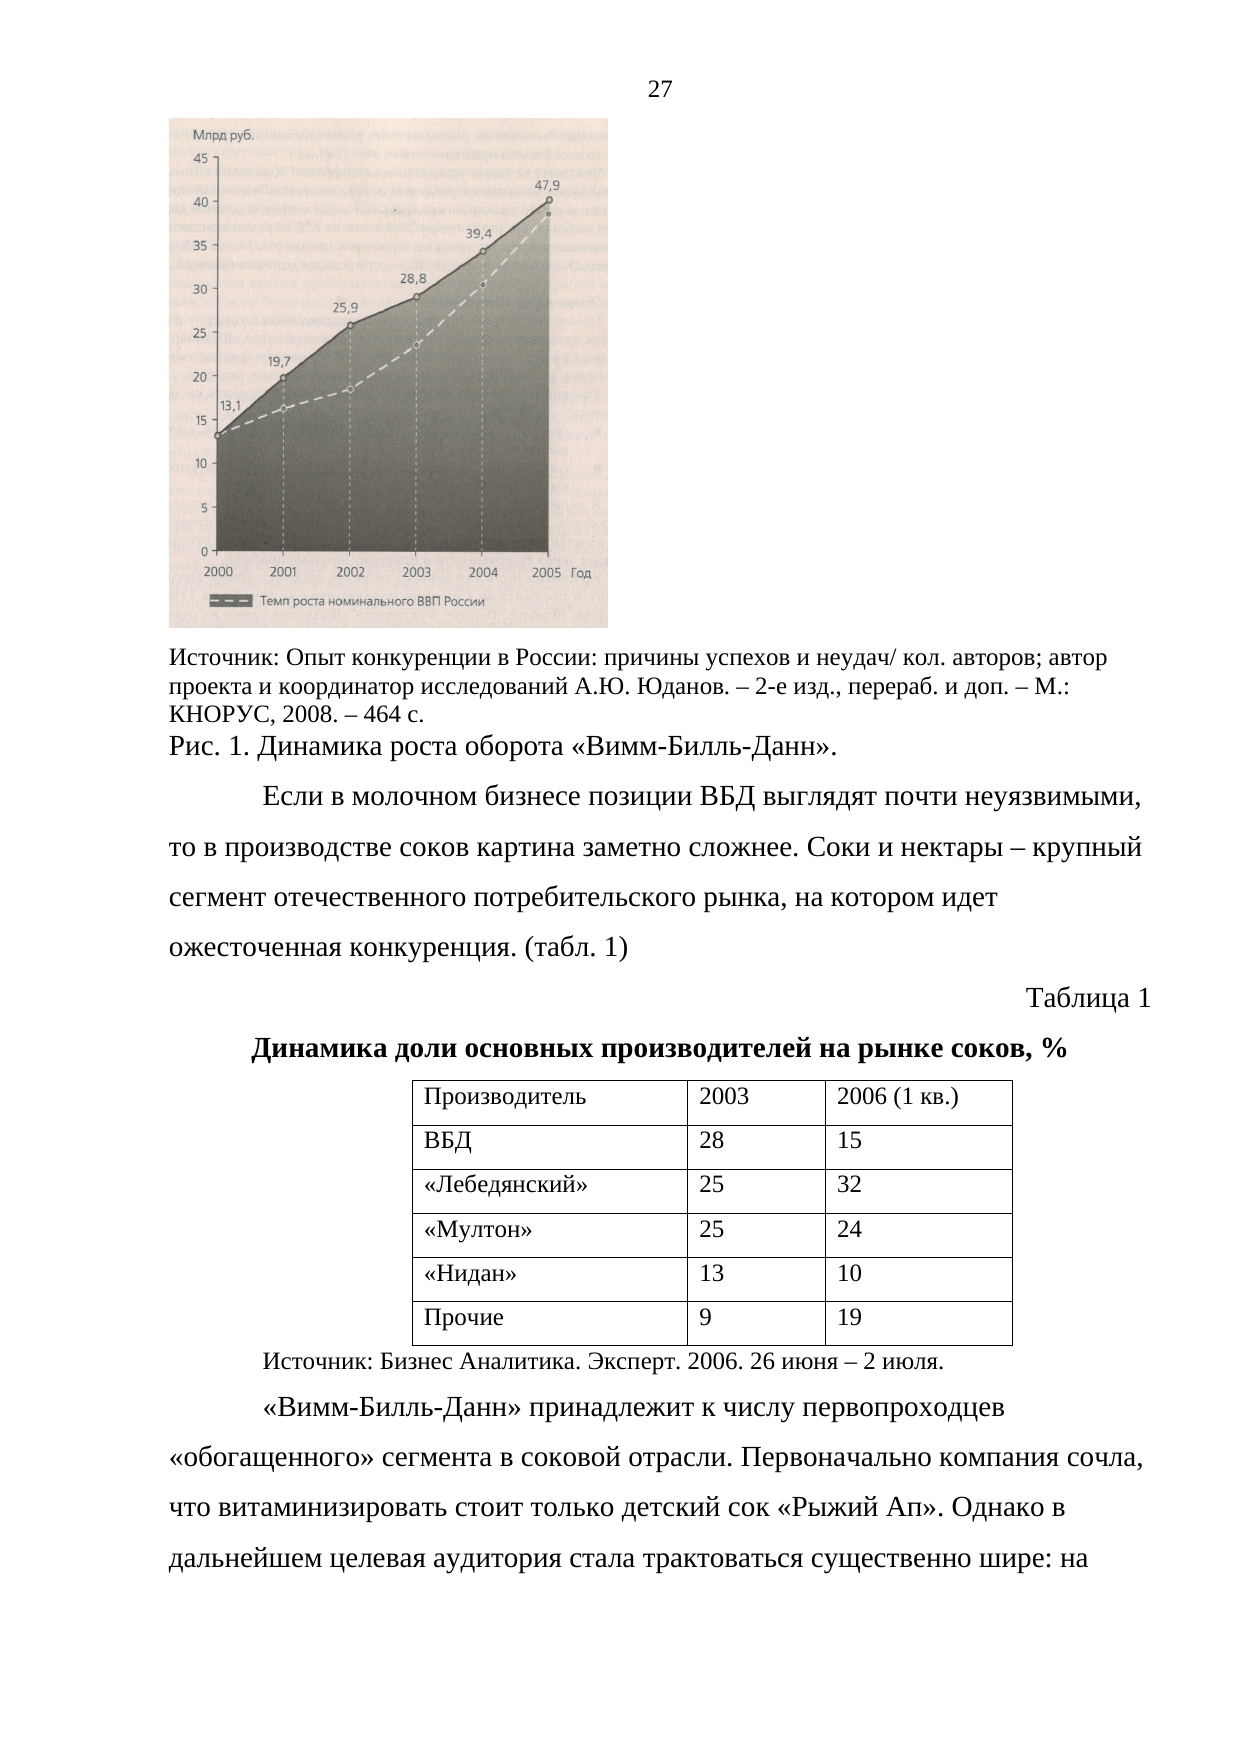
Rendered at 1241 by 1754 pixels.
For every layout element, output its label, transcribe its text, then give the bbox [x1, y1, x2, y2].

text Таблица 1 [169, 980, 1152, 1013]
table_cell 28 [688, 1126, 825, 1168]
text Рис. 1. Динамика роста оборота «Вимм-Билль-Данн». [169, 728, 1152, 762]
table_cell 9 [688, 1302, 825, 1345]
table_cell «Лебедянский» [413, 1170, 687, 1213]
table_cell ВБД [413, 1126, 687, 1168]
table_cell 32 [826, 1170, 1012, 1213]
text Динамика доли основных производителей на рынке соков, % [169, 1030, 1152, 1064]
text Источник: Бизнес Аналитика. Эксперт. 2006. 26 июня – 2 июля. [169, 1346, 1152, 1374]
text Источник: Опыт конкуренции в России: причины успехов и неудач/ кол. авторов; автор проекта и координатор исследований А.Ю. Юданов. – 2-е изд., перераб. и доп. – М.: КНОРУС, 2008. – 464 с. [169, 642, 1152, 728]
table_cell «Нидан» [413, 1258, 687, 1301]
table_cell 10 [826, 1258, 1012, 1301]
table_header 2006 (1 кв.) [826, 1081, 1012, 1124]
table_cell Прочие [413, 1302, 687, 1345]
table_cell 25 [688, 1170, 825, 1213]
table_cell 25 [688, 1214, 825, 1257]
table_cell 13 [688, 1258, 825, 1301]
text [169, 1389, 1152, 1573]
table_header 2003 [688, 1081, 825, 1124]
table_cell 19 [826, 1302, 1012, 1345]
table_cell «Мултон» [413, 1214, 687, 1257]
picture [168, 118, 608, 628]
table_header Производитель [413, 1081, 687, 1124]
text Если в молочном бизнесе позиции ВБД выглядят почти неуязвимыми, то в производстве соков картина заметно сложнее. Соки и нектары – крупный сегмент отечественного потребительского рынка, на котором идет ожесточенная конкуренция. (табл. 1) [169, 778, 1152, 963]
table_cell 24 [826, 1214, 1012, 1257]
table_cell 15 [826, 1126, 1012, 1168]
